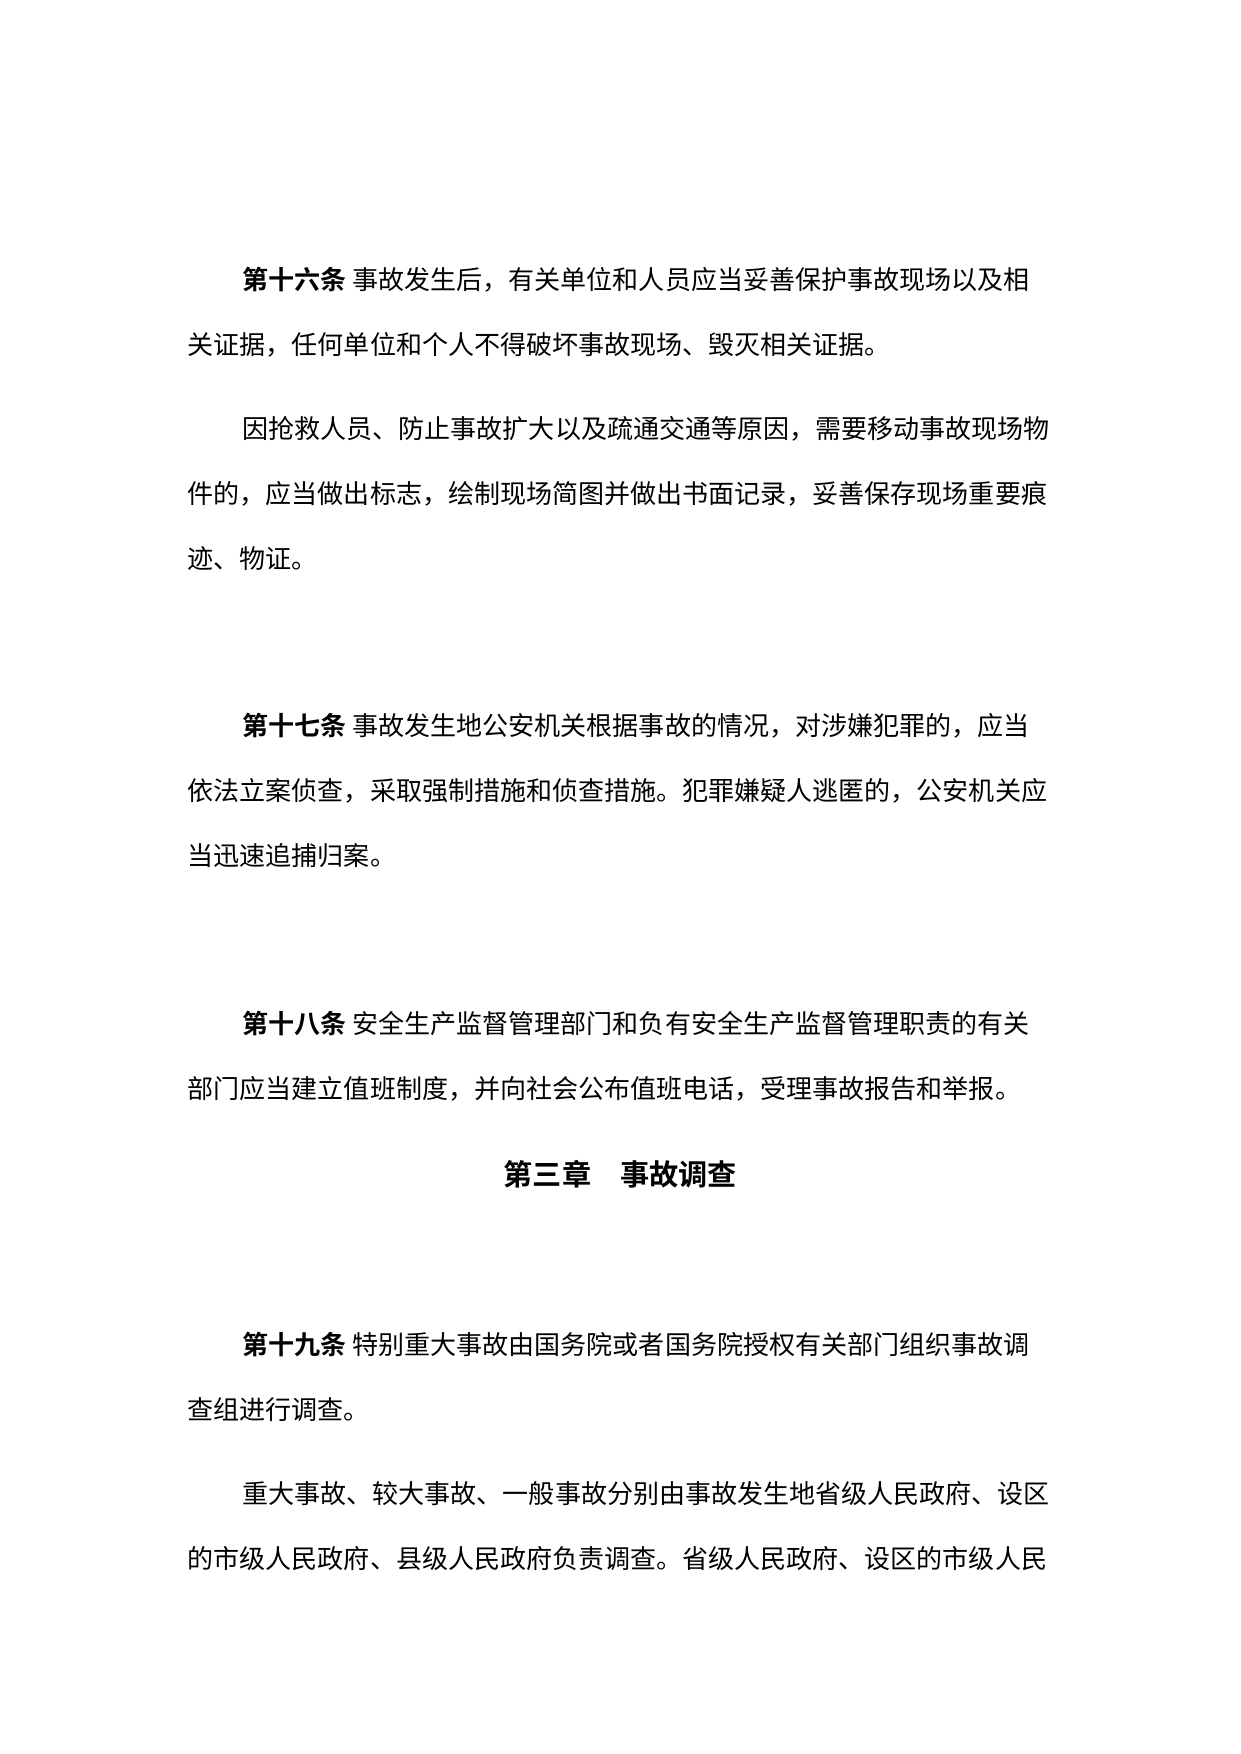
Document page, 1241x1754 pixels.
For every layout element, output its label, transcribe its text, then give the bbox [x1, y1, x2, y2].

text 第十八条 安全生产监督管理部门和负有安全生产监督管理职责的有关部门应当建立值班制度，并向社会公布值班电话，受理事故报告和举报。 [187, 989, 1053, 1119]
text 第十九条 特别重大事故由国务院或者国务院授权有关部门组织事故调查组进行调查。 [187, 1310, 1053, 1440]
text 因抢救人员、防止事故扩大以及疏通交通等原因，需要移动事故现场物件的，应当做出标志，绘制现场简图并做出书面记录，妥善保存现场重要痕迹、物证。 [187, 394, 1053, 589]
text 第十六条 事故发生后，有关单位和人员应当妥善保护事故现场以及相关证据，任何单位和个人不得破坏事故现场、毁灭相关证据。 [187, 246, 1053, 376]
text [187, 1459, 1053, 1589]
text 第十七条 事故发生地公安机关根据事故的情况，对涉嫌犯罪的，应当依法立案侦查，采取强制措施和侦查措施。犯罪嫌疑人逃匿的，公安机关应当迅速追捕归案。 [187, 692, 1053, 887]
text 第三章 事故调查 [187, 1140, 1053, 1205]
